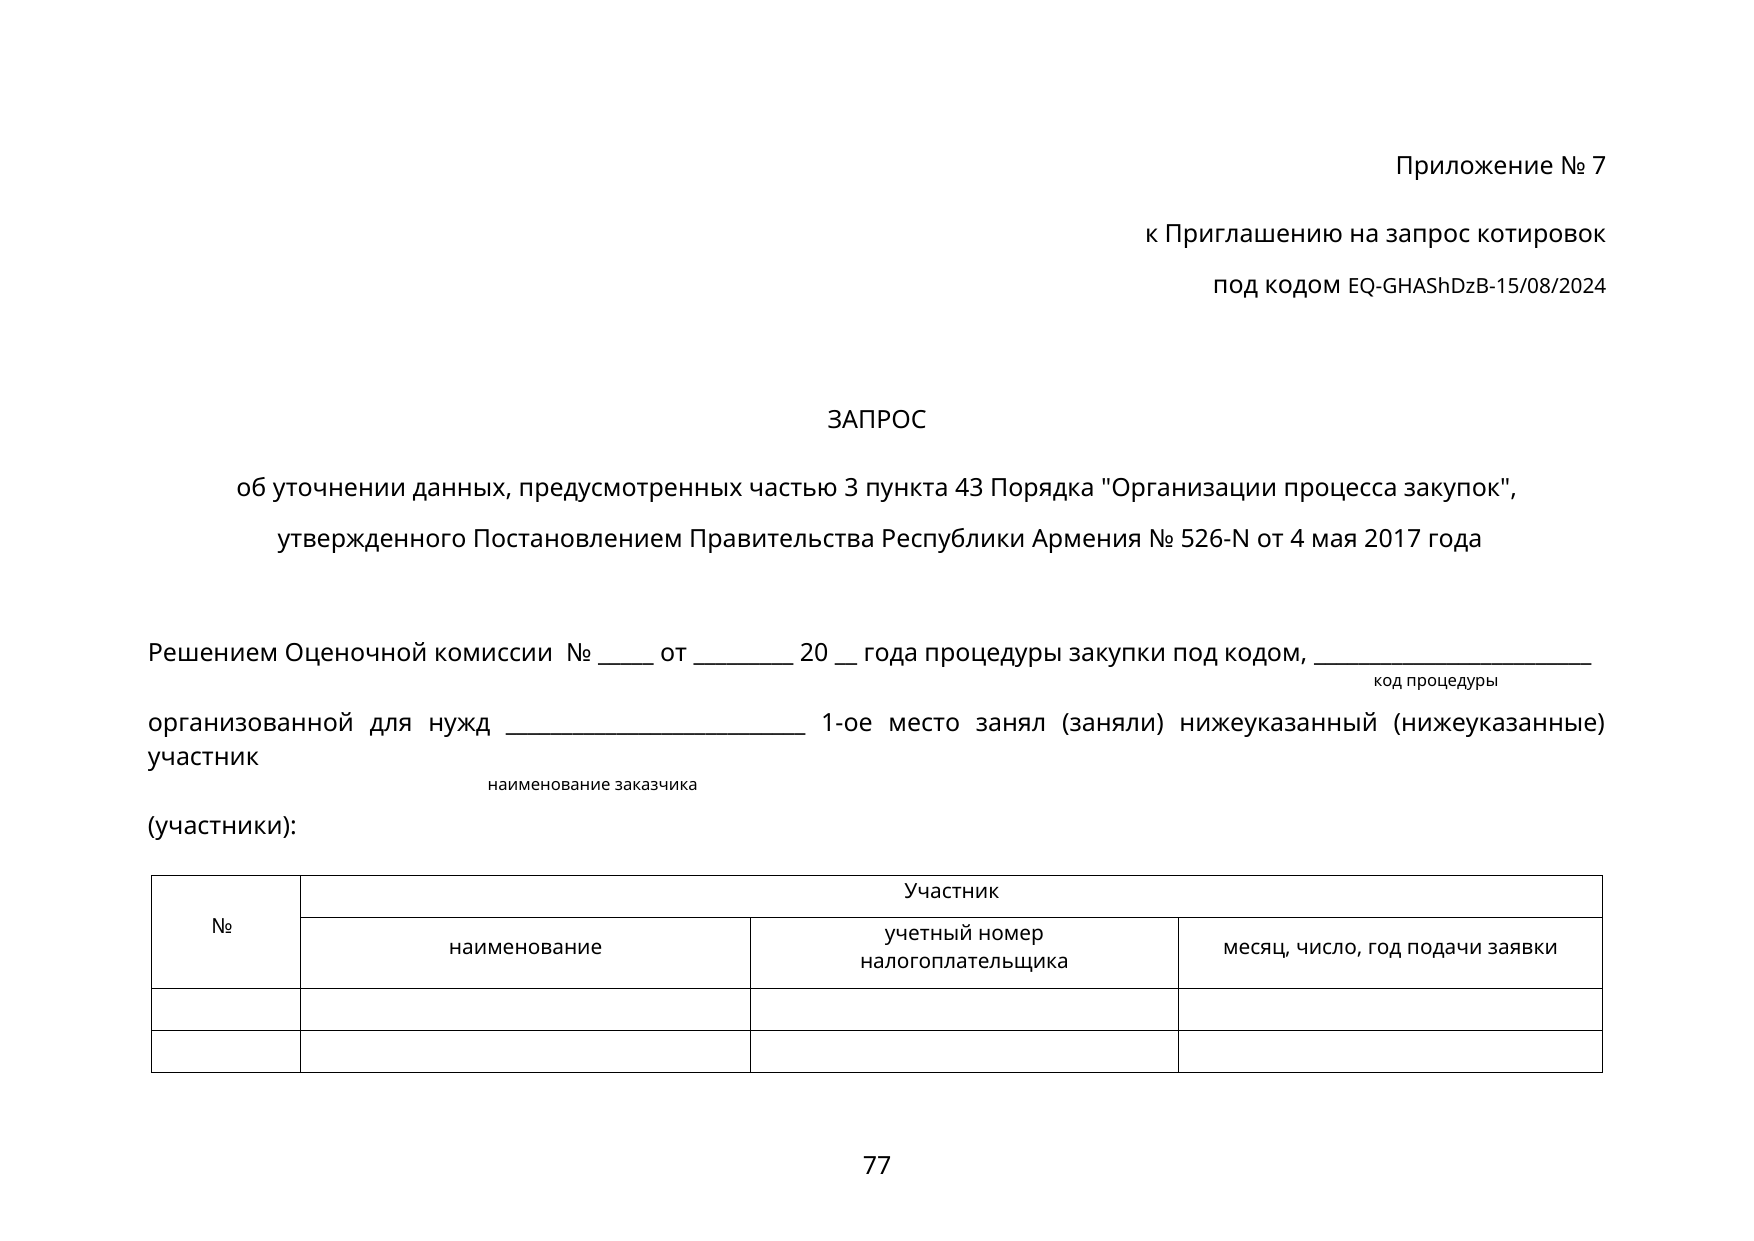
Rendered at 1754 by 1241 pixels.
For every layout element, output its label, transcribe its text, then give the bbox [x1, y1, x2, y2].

table_cell [1179, 1031, 1602, 1072]
table_cell [152, 1031, 300, 1072]
table_cell [301, 1031, 750, 1072]
text код процедуры [1373, 669, 1606, 692]
table_cell месяц, число, год подачи заявки [1179, 918, 1602, 988]
text Решением Оценочной комиссии № _____ от _________ 20 __ года процедуры закупки под кодом, _________________________ [148, 635, 1606, 669]
table_cell [301, 989, 750, 1029]
table_cell [751, 1031, 1178, 1072]
text организованной для нужд ___________________________ 1-ое место занял (заняли) нижеуказанный (нижеуказанные) участник [148, 704, 1606, 772]
table_cell наименование [301, 918, 750, 988]
table_cell учетный номер налогоплательщика [751, 918, 1178, 988]
table_cell [751, 989, 1178, 1029]
text (участники): [148, 807, 1606, 842]
table_cell [1179, 989, 1602, 1029]
text об уточнении данных, предусмотренных частью 3 пункта 43 Порядка "Организации процесса закупок", утвержденного Постановлением Правительства Республики Армения № 526-N от 4 мая 2017 года [148, 469, 1606, 555]
table_cell [152, 989, 300, 1029]
text наименование заказчика [487, 772, 1606, 795]
text Приложение № 7 [148, 148, 1606, 182]
text ЗАПРОС [148, 402, 1606, 436]
table_header № [152, 876, 300, 988]
text к Приглашению на запрос котировок под кодом EQ-GHAShDzB-15/08/2024 [148, 215, 1606, 301]
table_header Участник [301, 876, 1602, 917]
